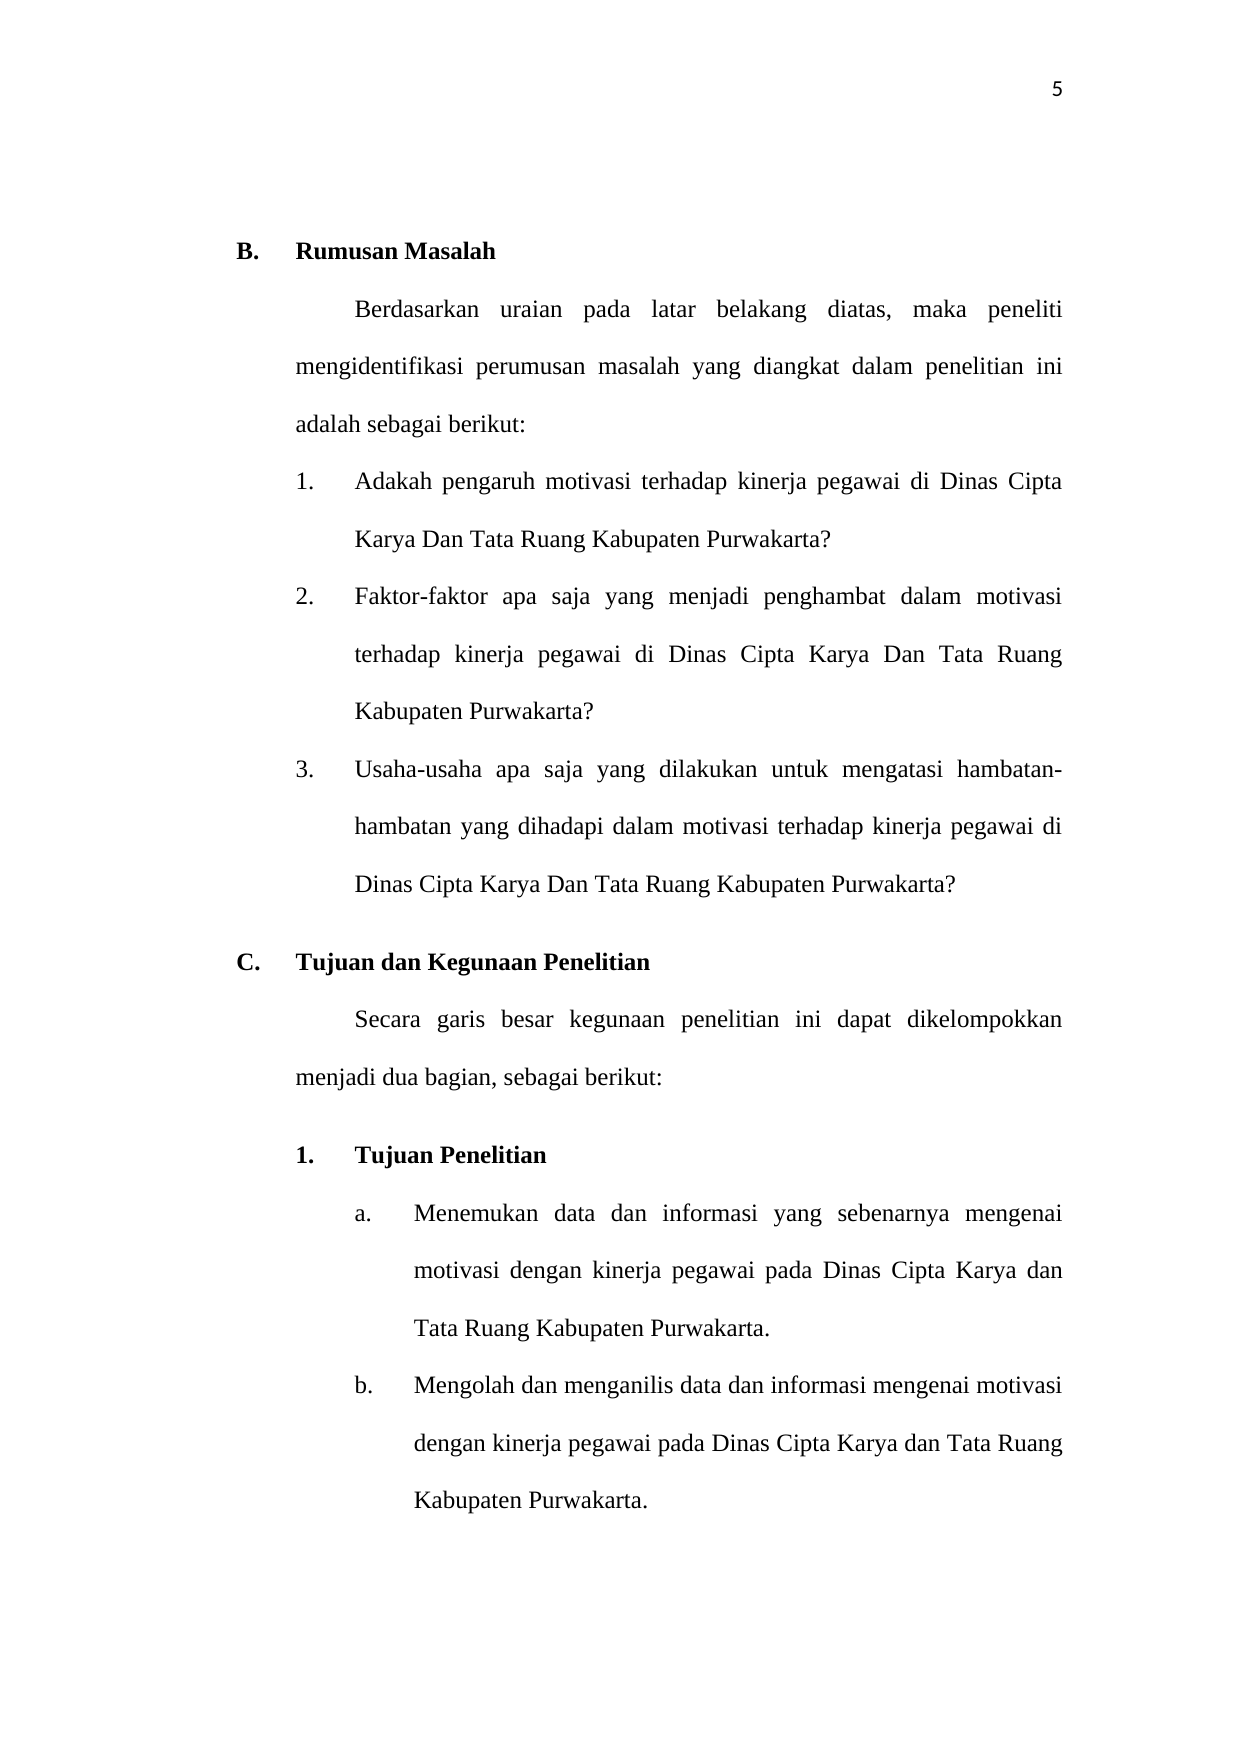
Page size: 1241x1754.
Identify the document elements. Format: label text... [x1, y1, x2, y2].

list Adakah pengaruh motivasi terhadap kinerja pegawai di Dinas Cipta Karya Dan Tata Ruang Kabupaten Purwakarta? [295, 466, 1063, 552]
list Mengolah dan menganilis data dan informasi mengenai motivasi dengan kinerja pegawai pada Dinas Cipta Karya dan Tata Ruang Kabupaten Purwakarta. [354, 1370, 1063, 1514]
list Tujuan dan Kegunaan Penelitian [236, 947, 1063, 976]
list Menemukan data dan informasi yang sebenarnya mengenai motivasi dengan kinerja pegawai pada Dinas Cipta Karya dan Tata Ruang Kabupaten Purwakarta. [354, 1198, 1063, 1342]
list Faktor-faktor apa saja yang menjadi penghambat dalam motivasi terhadap kinerja pegawai di Dinas Cipta Karya Dan Tata Ruang Kabupaten Purwakarta? [295, 581, 1063, 725]
list Tujuan Penelitian [295, 1140, 1063, 1169]
list Berdasarkan uraian pada latar belakang diatas, maka peneliti mengidentifikasi perumusan masalah yang diangkat dalam penelitian ini adalah sebagai berikut: [295, 294, 1063, 437]
text Secara garis besar kegunaan penelitian ini dapat dikelompokkan menjadi dua bagian, sebagai berikut: [295, 1004, 1063, 1091]
list Usaha-usaha apa saja yang dilakukan untuk mengatasi hambatan-hambatan yang dihadapi dalam motivasi terhadap kinerja pegawai di Dinas Cipta Karya Dan Tata Ruang Kabupaten Purwakarta? [295, 754, 1063, 897]
list Rumusan Masalah [236, 236, 1063, 265]
